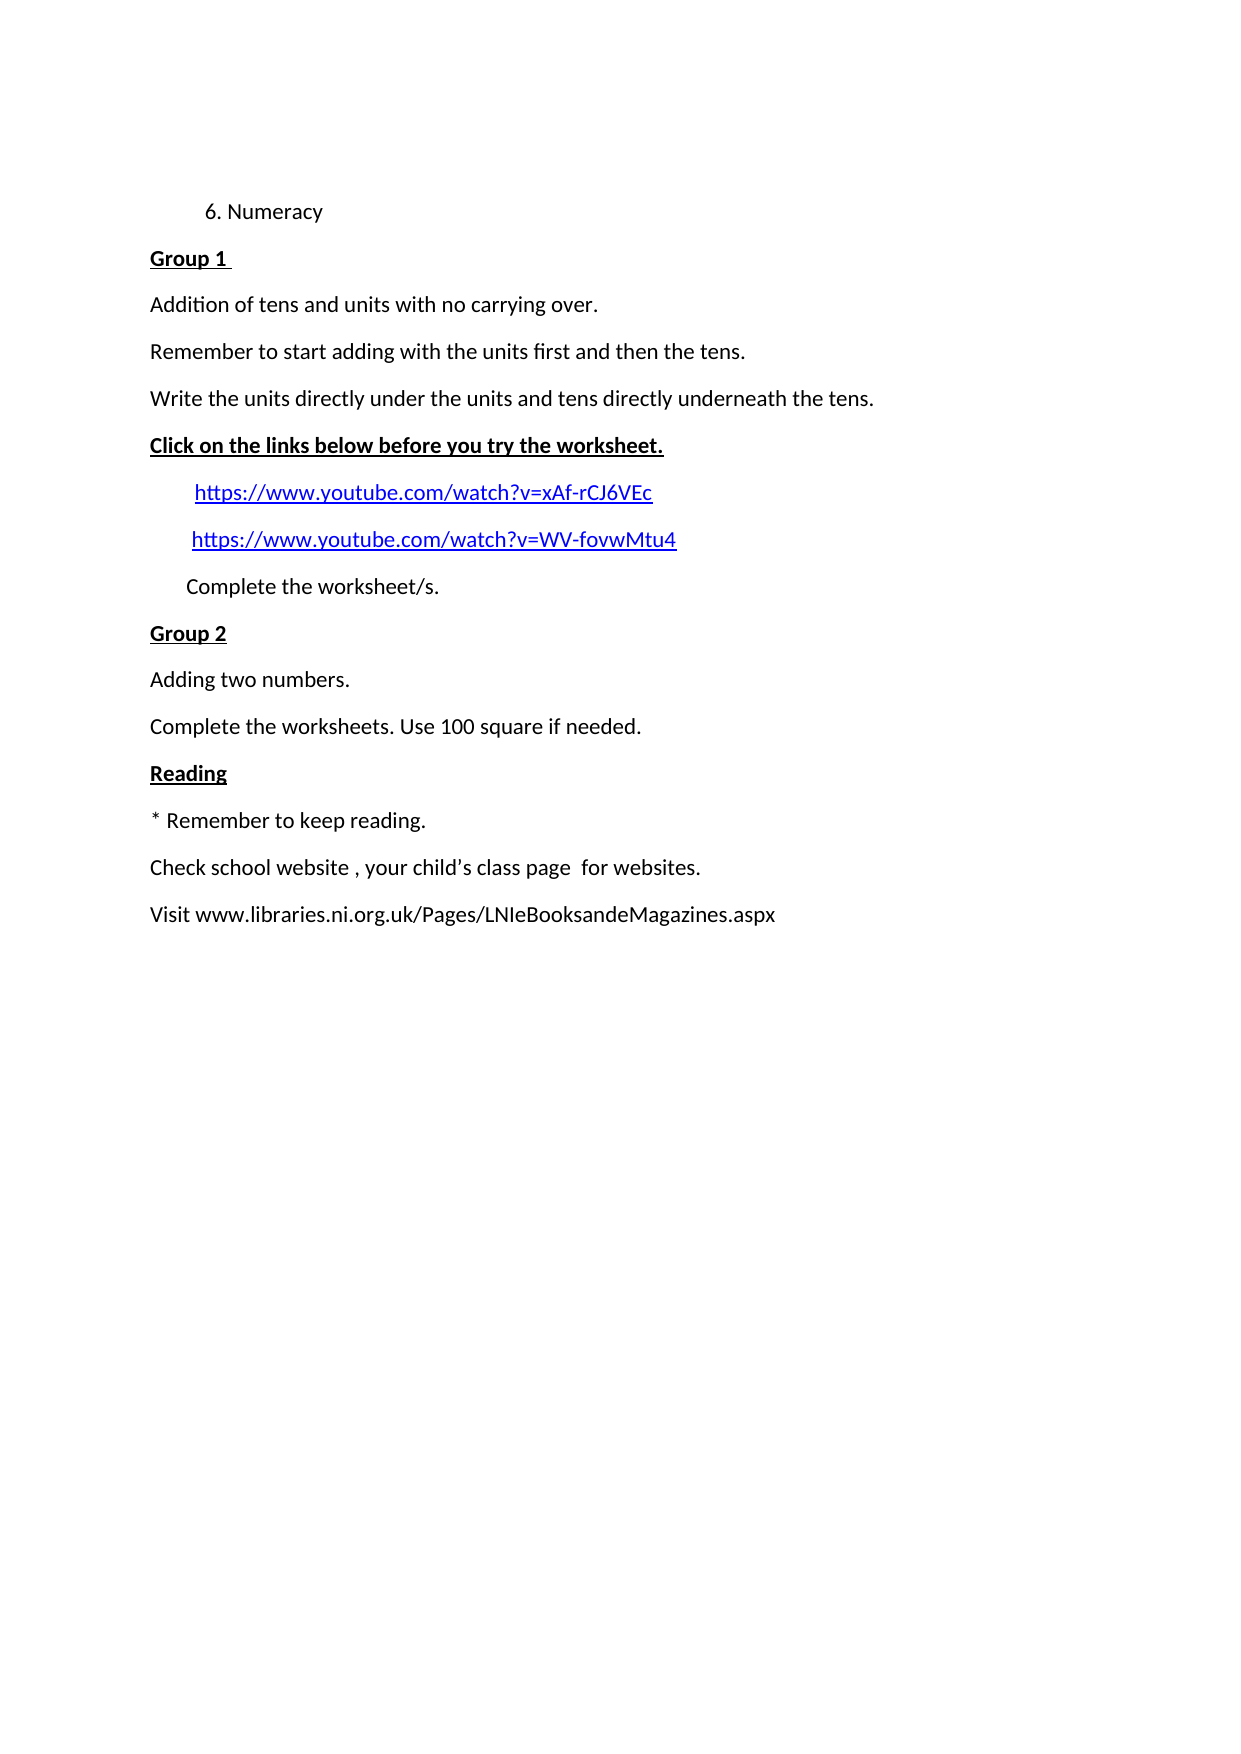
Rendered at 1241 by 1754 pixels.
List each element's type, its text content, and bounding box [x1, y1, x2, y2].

text Addition of tens and units with no carrying over. [150, 291, 1090, 319]
text Write the units directly under the units and tens directly underneath the tens. [150, 384, 1090, 412]
text Complete the worksheets. Use 100 square if needed. [150, 712, 1090, 741]
text Reading [150, 759, 1090, 787]
text https://www.youtube.com/watch?v=xAf-rCJ6VEc [194, 478, 1090, 506]
text Complete the worksheet/s. [150, 572, 1090, 600]
text Adding two numbers. [150, 666, 1090, 694]
text Remember to start adding with the units first and then the tens. [150, 337, 1090, 366]
text Group 1 [150, 244, 1090, 272]
text Group 2 [150, 619, 1090, 647]
text Visit www.libraries.ni.org.uk/Pages/LNIeBooksandeMagazines.aspx [150, 900, 1090, 928]
text Check school website , your child’s class page for websites. [150, 853, 1090, 881]
text https://www.youtube.com/watch?v=WV-fovwMtu4 [150, 525, 1090, 553]
text * Remember to keep reading. [150, 806, 1090, 834]
text Click on the links below before you try the worksheet. [150, 431, 1090, 459]
text 6. Numeracy [194, 197, 1090, 225]
